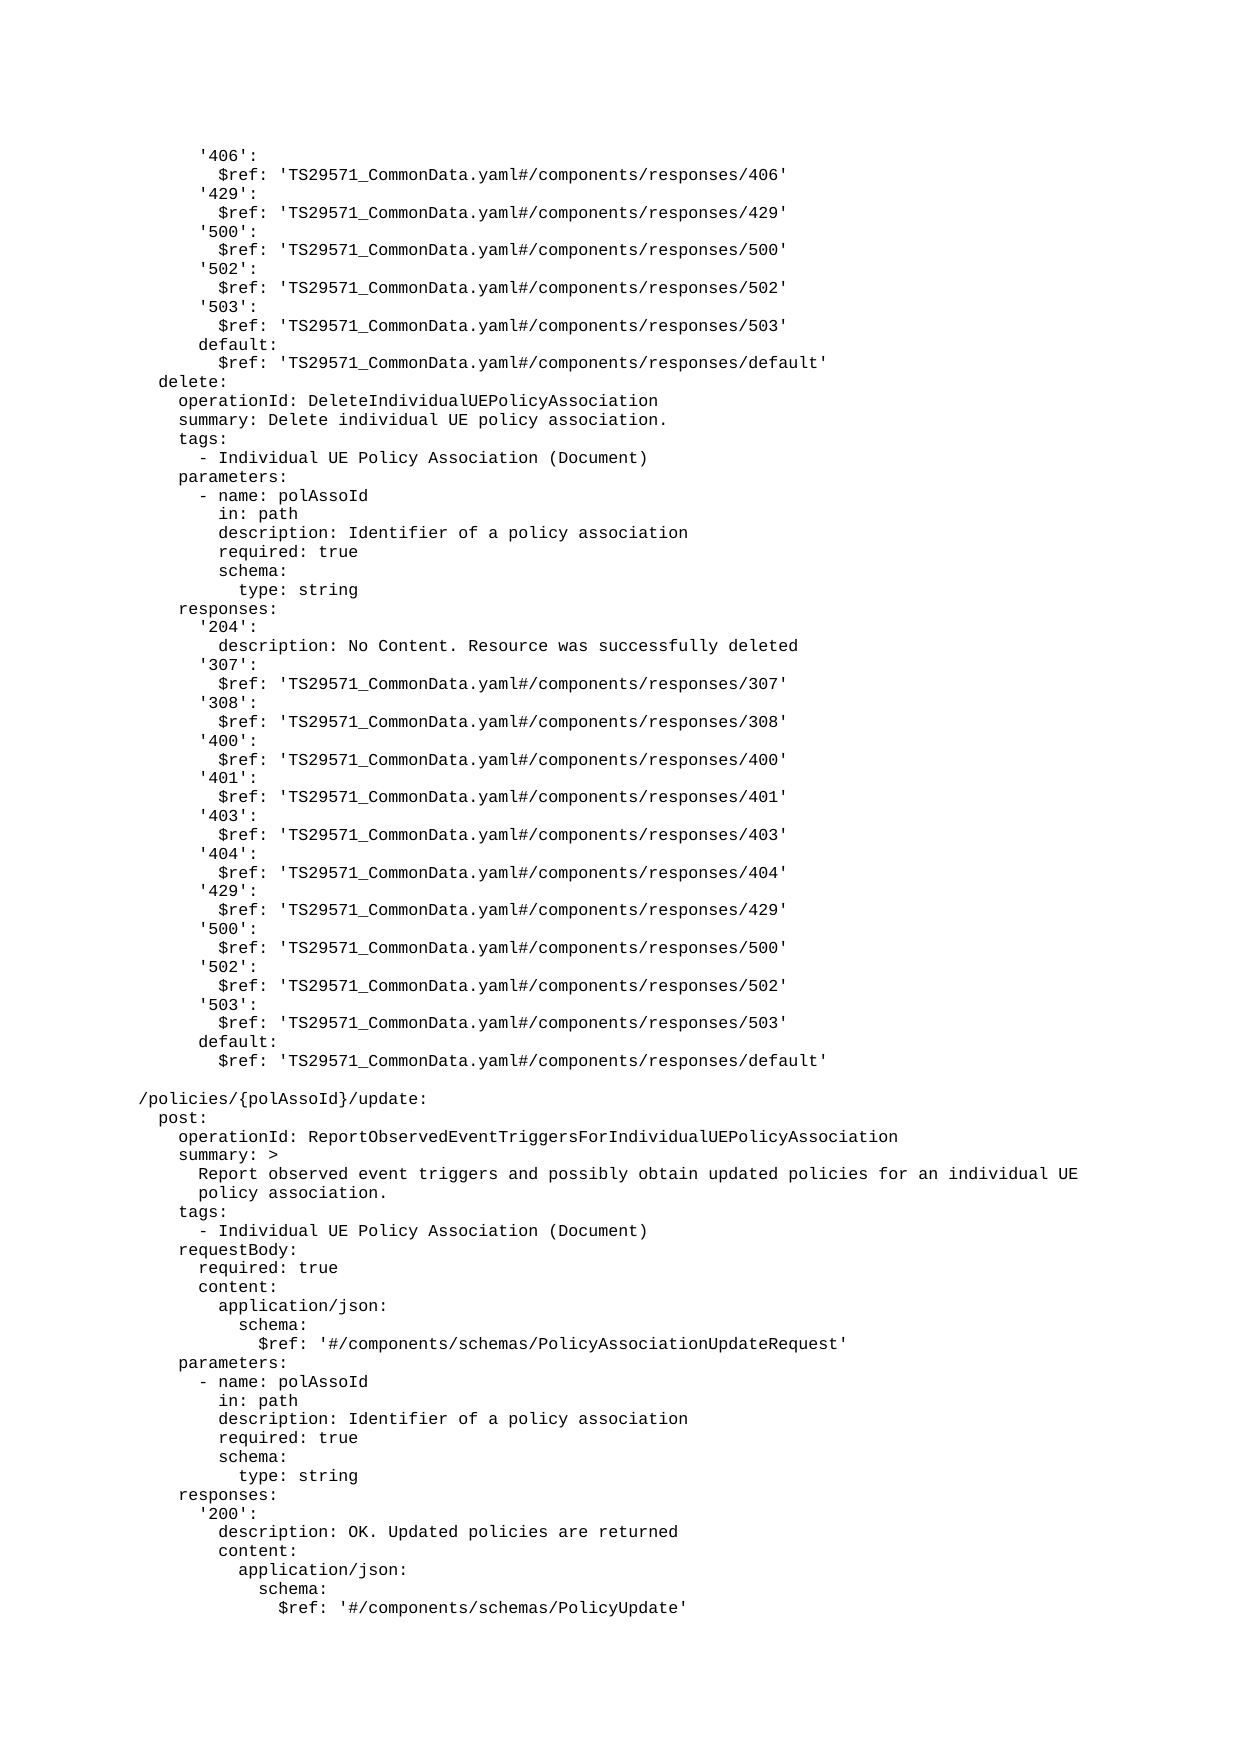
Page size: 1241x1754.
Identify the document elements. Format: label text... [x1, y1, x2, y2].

text '502': [118, 958, 1122, 977]
text - Individual UE Policy Association (Document) [118, 1222, 1122, 1241]
text - name: polAssoId [118, 487, 1122, 506]
text $ref: 'TS29571_CommonData.yaml#/components/responses/502' [118, 280, 1122, 298]
text - name: polAssoId [118, 1373, 1122, 1392]
text '503': [118, 996, 1122, 1015]
text '500': [118, 921, 1122, 939]
text schema: [118, 1317, 1122, 1336]
text required: true [118, 1430, 1122, 1449]
text required: true [118, 1260, 1122, 1279]
text application/json: [118, 1298, 1122, 1317]
text $ref: 'TS29571_CommonData.yaml#/components/responses/406' [118, 167, 1122, 185]
text description: Identifier of a policy association [118, 1411, 1122, 1430]
text parameters: [118, 468, 1122, 487]
text '503': [118, 298, 1122, 317]
text required: true [118, 544, 1122, 562]
text policy association. [118, 1185, 1122, 1203]
text description: No Content. Resource was successfully deleted [118, 638, 1122, 657]
text default: [118, 1034, 1122, 1053]
text $ref: 'TS29571_CommonData.yaml#/components/responses/503' [118, 317, 1122, 336]
text operationId: DeleteIndividualUEPolicyAssociation [118, 393, 1122, 412]
text tags: [118, 1203, 1122, 1222]
text in: path [118, 1392, 1122, 1411]
text '308': [118, 694, 1122, 713]
text '429': [118, 883, 1122, 902]
text description: OK. Updated policies are returned [118, 1524, 1122, 1543]
text application/json: [118, 1562, 1122, 1581]
text $ref: 'TS29571_CommonData.yaml#/components/responses/default' [118, 355, 1122, 374]
text content: [118, 1279, 1122, 1298]
text operationId: ReportObservedEventTriggersForIndividualUEPolicyAssociation [118, 1128, 1122, 1147]
text default: [118, 336, 1122, 355]
text requestBody: [118, 1241, 1122, 1260]
text /policies/{polAssoId}/update: [118, 1090, 1122, 1109]
text $ref: 'TS29571_CommonData.yaml#/components/responses/404' [118, 864, 1122, 883]
text in: path [118, 506, 1122, 525]
text description: Identifier of a policy association [118, 525, 1122, 544]
text delete: [118, 374, 1122, 393]
text $ref: '#/components/schemas/PolicyAssociationUpdateRequest' [118, 1336, 1122, 1354]
text schema: [118, 562, 1122, 581]
text schema: [118, 1449, 1122, 1467]
text $ref: 'TS29571_CommonData.yaml#/components/responses/default' [118, 1053, 1122, 1072]
text schema: [118, 1581, 1122, 1599]
text $ref: 'TS29571_CommonData.yaml#/components/responses/308' [118, 713, 1122, 732]
text Report observed event triggers and possibly obtain updated policies for an individual UE [118, 1166, 1122, 1185]
text '401': [118, 770, 1122, 789]
text $ref: 'TS29571_CommonData.yaml#/components/responses/500' [118, 939, 1122, 958]
text '204': [118, 619, 1122, 638]
text $ref: 'TS29571_CommonData.yaml#/components/responses/429' [118, 902, 1122, 921]
text '429': [118, 185, 1122, 204]
text content: [118, 1543, 1122, 1562]
text parameters: [118, 1354, 1122, 1373]
text '502': [118, 261, 1122, 280]
text '200': [118, 1505, 1122, 1524]
text '400': [118, 732, 1122, 751]
text responses: [118, 600, 1122, 619]
text $ref: 'TS29571_CommonData.yaml#/components/responses/429' [118, 204, 1122, 223]
text $ref: 'TS29571_CommonData.yaml#/components/responses/403' [118, 826, 1122, 845]
text '500': [118, 223, 1122, 242]
text '307': [118, 657, 1122, 676]
text $ref: '#/components/schemas/PolicyUpdate' [118, 1599, 1122, 1618]
text tags: [118, 431, 1122, 449]
text summary: Delete individual UE policy association. [118, 412, 1122, 431]
text post: [118, 1109, 1122, 1128]
text $ref: 'TS29571_CommonData.yaml#/components/responses/502' [118, 977, 1122, 996]
text $ref: 'TS29571_CommonData.yaml#/components/responses/401' [118, 789, 1122, 808]
text $ref: 'TS29571_CommonData.yaml#/components/responses/503' [118, 1015, 1122, 1034]
text type: string [118, 1467, 1122, 1486]
text '406': [118, 148, 1122, 167]
text type: string [118, 581, 1122, 600]
text summary: > [118, 1147, 1122, 1166]
text '404': [118, 845, 1122, 864]
text responses: [118, 1486, 1122, 1505]
text $ref: 'TS29571_CommonData.yaml#/components/responses/307' [118, 676, 1122, 694]
text - Individual UE Policy Association (Document) [118, 449, 1122, 468]
text $ref: 'TS29571_CommonData.yaml#/components/responses/500' [118, 242, 1122, 261]
text $ref: 'TS29571_CommonData.yaml#/components/responses/400' [118, 751, 1122, 770]
text '403': [118, 808, 1122, 826]
